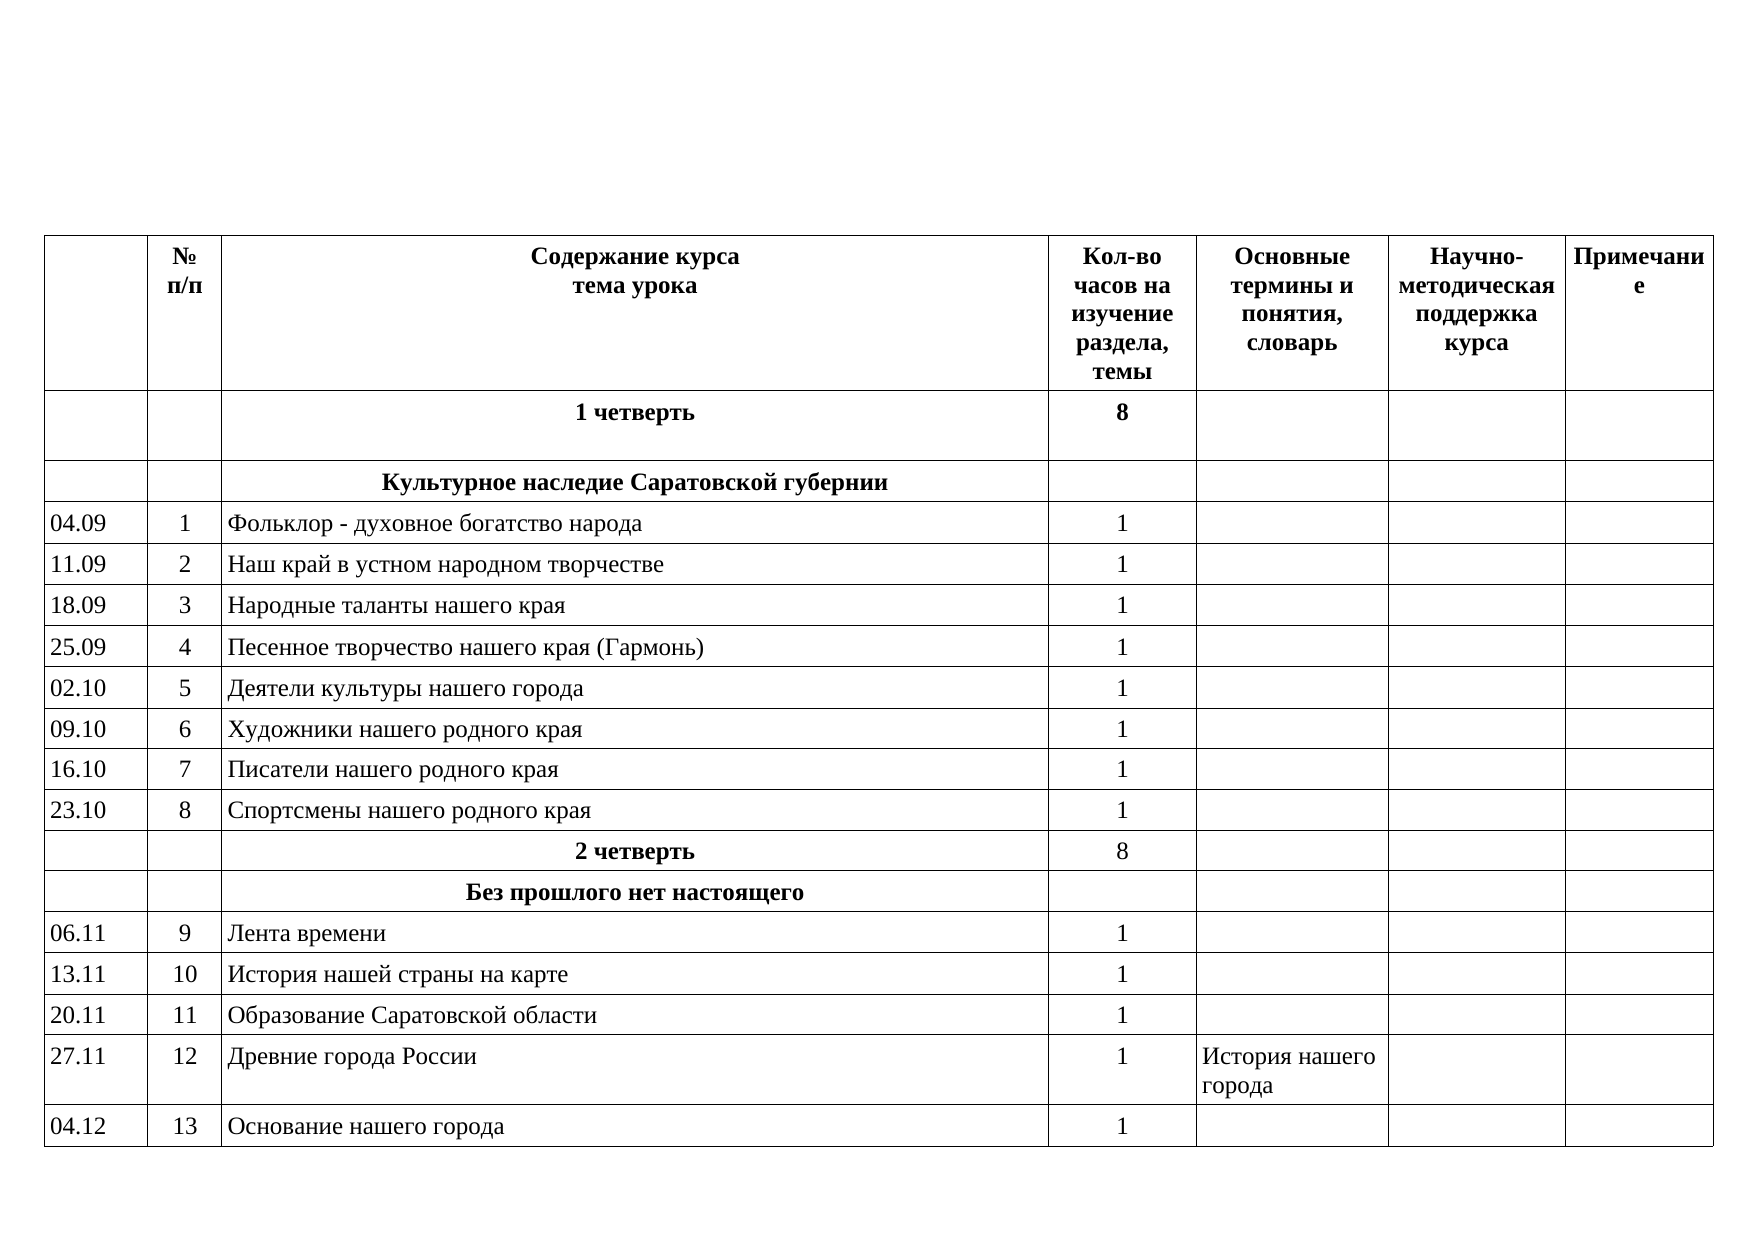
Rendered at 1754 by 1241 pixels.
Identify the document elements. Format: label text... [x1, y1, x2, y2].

table_cell Художники нашего родного края [222, 709, 1048, 748]
table_cell [1197, 995, 1388, 1034]
table_cell [45, 391, 147, 460]
table_header № п/п [148, 236, 221, 390]
table_cell 8 [148, 790, 221, 829]
table_cell [1389, 585, 1565, 625]
table_cell [148, 871, 221, 911]
table_cell Писатели нашего родного края [222, 749, 1048, 789]
table_cell [1197, 667, 1388, 707]
table_cell 1 [1049, 585, 1196, 625]
table_cell [1049, 461, 1196, 501]
table_cell [1566, 585, 1713, 625]
table_cell История нашей страны на карте [222, 953, 1048, 993]
table_header Примечание [1566, 236, 1713, 390]
table_cell [1389, 790, 1565, 829]
table_cell 25.09 [45, 626, 147, 666]
table_cell 12 [148, 1035, 221, 1104]
table_cell [1566, 667, 1713, 707]
table_cell 1 [1049, 667, 1196, 707]
table_cell [1197, 912, 1388, 952]
table_cell Фольклор - духовное богатство народа [222, 502, 1048, 542]
table_cell 1 [1049, 1105, 1196, 1146]
table_cell 23.10 [45, 790, 147, 829]
table_cell [1566, 831, 1713, 870]
table_cell 1 [1049, 912, 1196, 952]
table_cell 7 [148, 749, 221, 789]
table_header Кол-во часов на изучение раздела, темы [1049, 236, 1196, 390]
table_cell Лента времени [222, 912, 1048, 952]
table_cell Древние города России [222, 1035, 1048, 1104]
table_cell 09.10 [45, 709, 147, 748]
table_cell 5 [148, 667, 221, 707]
table_cell 6 [148, 709, 221, 748]
table_cell 2 четверть [222, 831, 1048, 870]
table_cell 1 [1049, 953, 1196, 993]
table_cell 8 [1049, 831, 1196, 870]
table_cell [1389, 626, 1565, 666]
table_cell 1 [1049, 502, 1196, 542]
table_cell 02.10 [45, 667, 147, 707]
table_cell [1197, 544, 1388, 584]
table_cell 20.11 [45, 995, 147, 1034]
table_cell 11 [148, 995, 221, 1034]
table_cell 1 четверть [222, 391, 1048, 460]
table_cell [1389, 544, 1565, 584]
table_cell [1389, 995, 1565, 1034]
table_cell [148, 391, 221, 460]
table_cell [1197, 502, 1388, 542]
table_cell Образование Саратовской области [222, 995, 1048, 1034]
table_header Научно-методическая поддержка курса [1389, 236, 1565, 390]
table_cell [1389, 391, 1565, 460]
table_cell [1197, 871, 1388, 911]
table_cell [1049, 871, 1196, 911]
table_cell Культурное наследие Саратовской губернии [222, 461, 1048, 501]
table_cell [1389, 1105, 1565, 1146]
table_cell Спортсмены нашего родного края [222, 790, 1048, 829]
table_cell [148, 461, 221, 501]
table_cell 8 [1049, 391, 1196, 460]
table_cell 1 [1049, 709, 1196, 748]
table_cell [1197, 1105, 1388, 1146]
table_cell Народные таланты нашего края [222, 585, 1048, 625]
table_cell 04.09 [45, 502, 147, 542]
table_cell 2 [148, 544, 221, 584]
table_cell [1389, 502, 1565, 542]
table_cell [1389, 871, 1565, 911]
table_cell [1566, 1035, 1713, 1104]
table_cell Деятели культуры нашего города [222, 667, 1048, 707]
table_cell 10 [148, 953, 221, 993]
table_cell 27.11 [45, 1035, 147, 1104]
table_cell [1566, 502, 1713, 542]
table_cell История нашего города [1197, 1035, 1388, 1104]
table_cell [1197, 461, 1388, 501]
table_cell [45, 831, 147, 870]
table_cell [1566, 912, 1713, 952]
table_cell [1566, 749, 1713, 789]
table_cell [1197, 953, 1388, 993]
table_cell [45, 871, 147, 911]
table_header [45, 236, 147, 390]
table_cell [1197, 391, 1388, 460]
table_cell [1389, 912, 1565, 952]
table_cell Основание нашего города [222, 1105, 1048, 1146]
table_cell [1566, 995, 1713, 1034]
table_cell 1 [1049, 790, 1196, 829]
table_cell [1566, 461, 1713, 501]
table_cell 1 [1049, 995, 1196, 1034]
table_cell [45, 461, 147, 501]
table_cell [1566, 391, 1713, 460]
table_cell 06.11 [45, 912, 147, 952]
table_cell [1389, 461, 1565, 501]
table_cell [1389, 953, 1565, 993]
table_header Содержание курса тема урока [222, 236, 1048, 390]
table_cell 13.11 [45, 953, 147, 993]
table_cell [148, 831, 221, 870]
table_cell 04.12 [45, 1105, 147, 1146]
table_cell 18.09 [45, 585, 147, 625]
table_cell 1 [148, 502, 221, 542]
table_cell [1389, 667, 1565, 707]
table_cell [1389, 1035, 1565, 1104]
table_cell [1566, 790, 1713, 829]
table_cell Песенное творчество нашего края (Гармонь) [222, 626, 1048, 666]
table_cell 1 [1049, 1035, 1196, 1104]
table_cell Наш край в устном народном творчестве [222, 544, 1048, 584]
table_cell 9 [148, 912, 221, 952]
table_cell 16.10 [45, 749, 147, 789]
table_cell 3 [148, 585, 221, 625]
table_cell 1 [1049, 544, 1196, 584]
table_cell [1197, 626, 1388, 666]
table_cell 11.09 [45, 544, 147, 584]
table_cell [1566, 953, 1713, 993]
table_cell 13 [148, 1105, 221, 1146]
table_cell [1389, 709, 1565, 748]
table_cell Без прошлого нет настоящего [222, 871, 1048, 911]
table_cell [1197, 585, 1388, 625]
table_cell [1197, 831, 1388, 870]
table_cell [1197, 790, 1388, 829]
table_cell [1566, 871, 1713, 911]
table_cell [1566, 1105, 1713, 1146]
table_cell 1 [1049, 626, 1196, 666]
table_cell [1197, 749, 1388, 789]
table_cell [1566, 626, 1713, 666]
table_cell 1 [1049, 749, 1196, 789]
table_cell [1389, 831, 1565, 870]
table_cell 4 [148, 626, 221, 666]
table_header Основные термины и понятия, словарь [1197, 236, 1388, 390]
table_cell [1197, 709, 1388, 748]
table_cell [1389, 749, 1565, 789]
table_cell [1566, 709, 1713, 748]
table_cell [1566, 544, 1713, 584]
